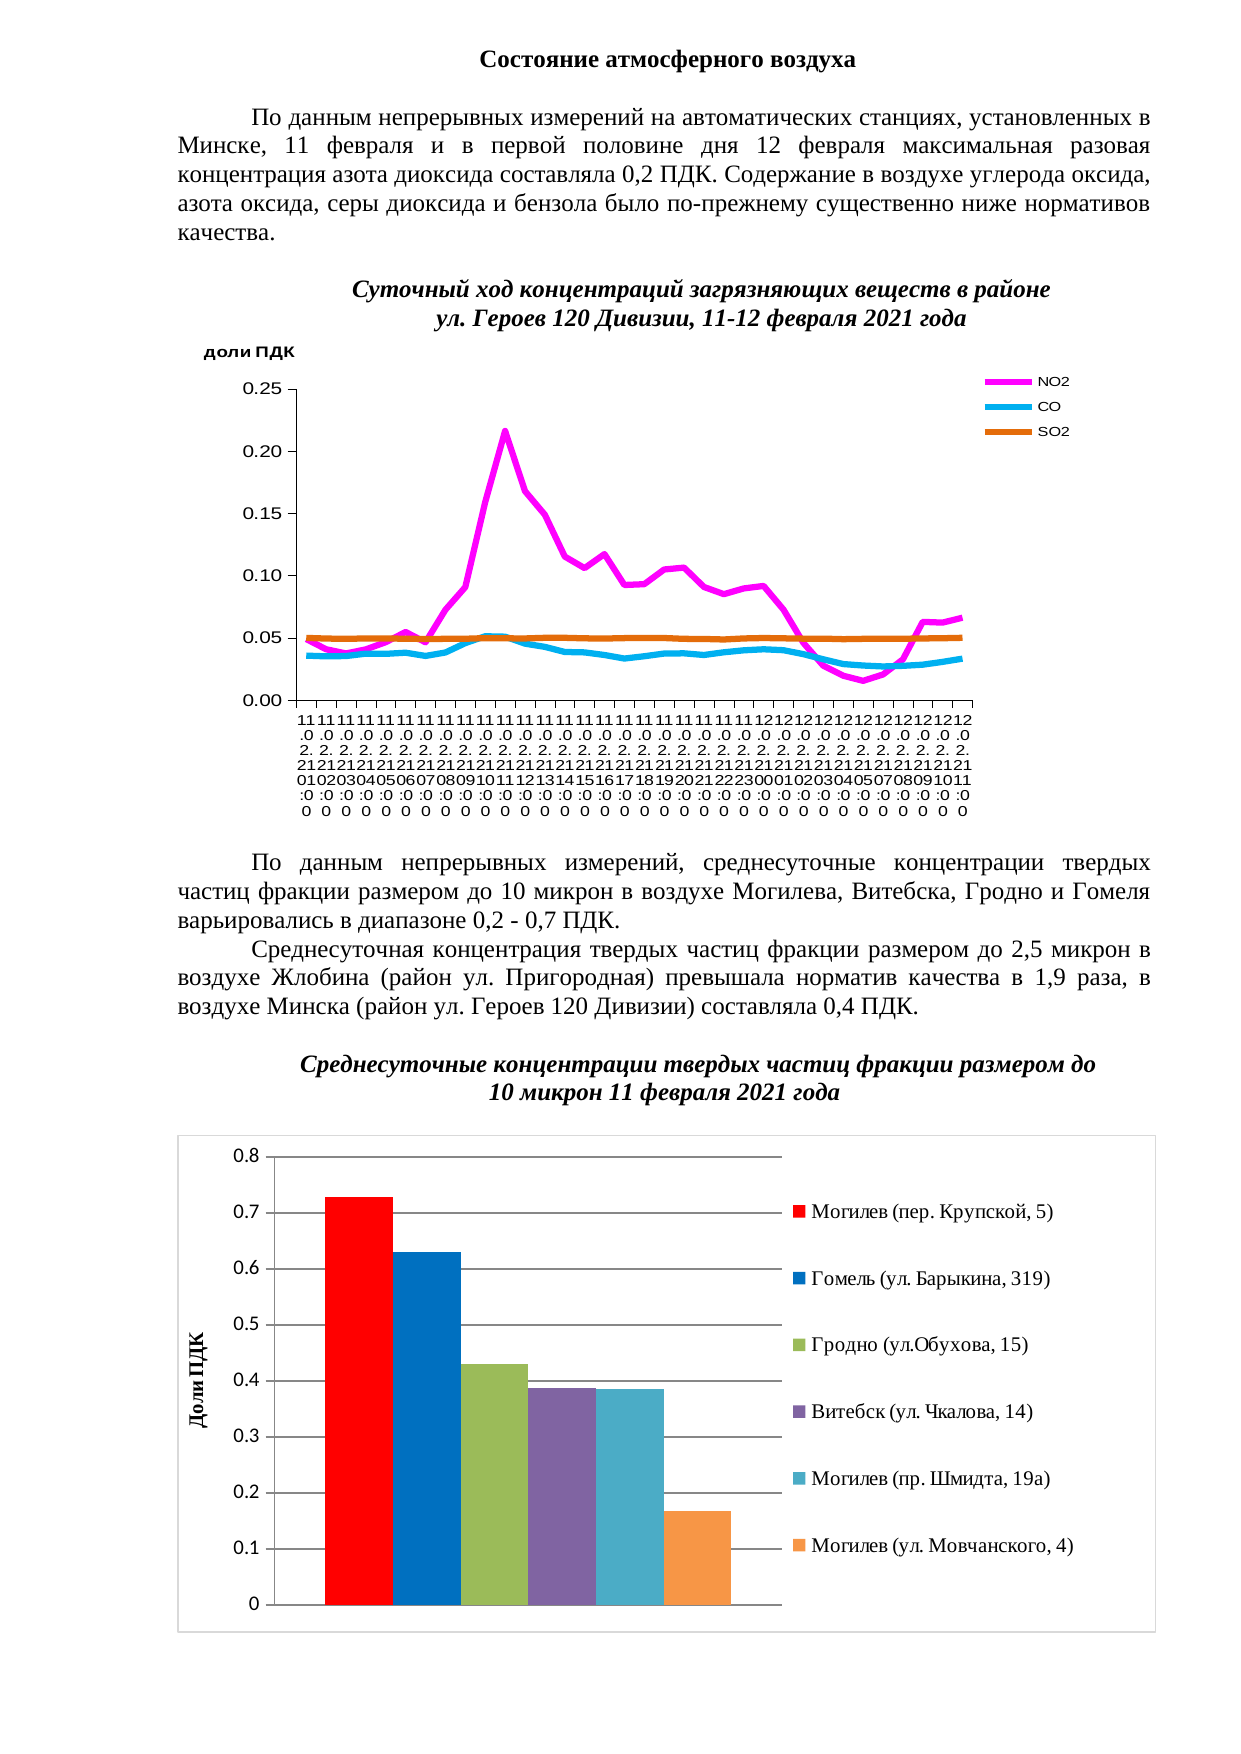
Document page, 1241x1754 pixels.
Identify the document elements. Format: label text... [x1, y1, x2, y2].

text Суточный ход концентраций загрязняющих веществ в районе [177, 274, 1152, 303]
text Среднесуточные концентрации твердых частиц фракции размером до 10 микрон 11 февраля 2021 года [177, 1049, 1152, 1106]
text По данным непрерывных измерений на автоматических станциях, установленных в Минске, 11 февраля и в первой половине дня 12 февраля максимальная разовая концентрация азота диоксида составляла 0,2 ПДК. Содержание в воздухе углерода оксида, азота оксида, серы диоксида и бензола было по-прежнему существенно ниже нормативов качества. [177, 102, 1152, 246]
title Состояние атмосферного воздуха [177, 44, 1152, 73]
text По данным непрерывных измерений, среднесуточные концентрации твердых частиц фракции размером до 10 микрон в воздухе Могилева, Витебска, Гродно и Гомеля варьировались в диапазоне 0,2 - 0,7 ПДК. [177, 847, 1152, 934]
text ул. Героев 120 Дивизии, 11-12 февраля 2021 года [177, 303, 1152, 332]
text Среднесуточная концентрация твердых частиц фракции размером до 2,5 микрон в воздухе Жлобина (район ул. Пригородная) превышала норматив качества в 1,9 раза, в воздухе Минска (район ул. Героев 120 Дивизии) составляла 0,4 ПДК. [177, 934, 1152, 1020]
